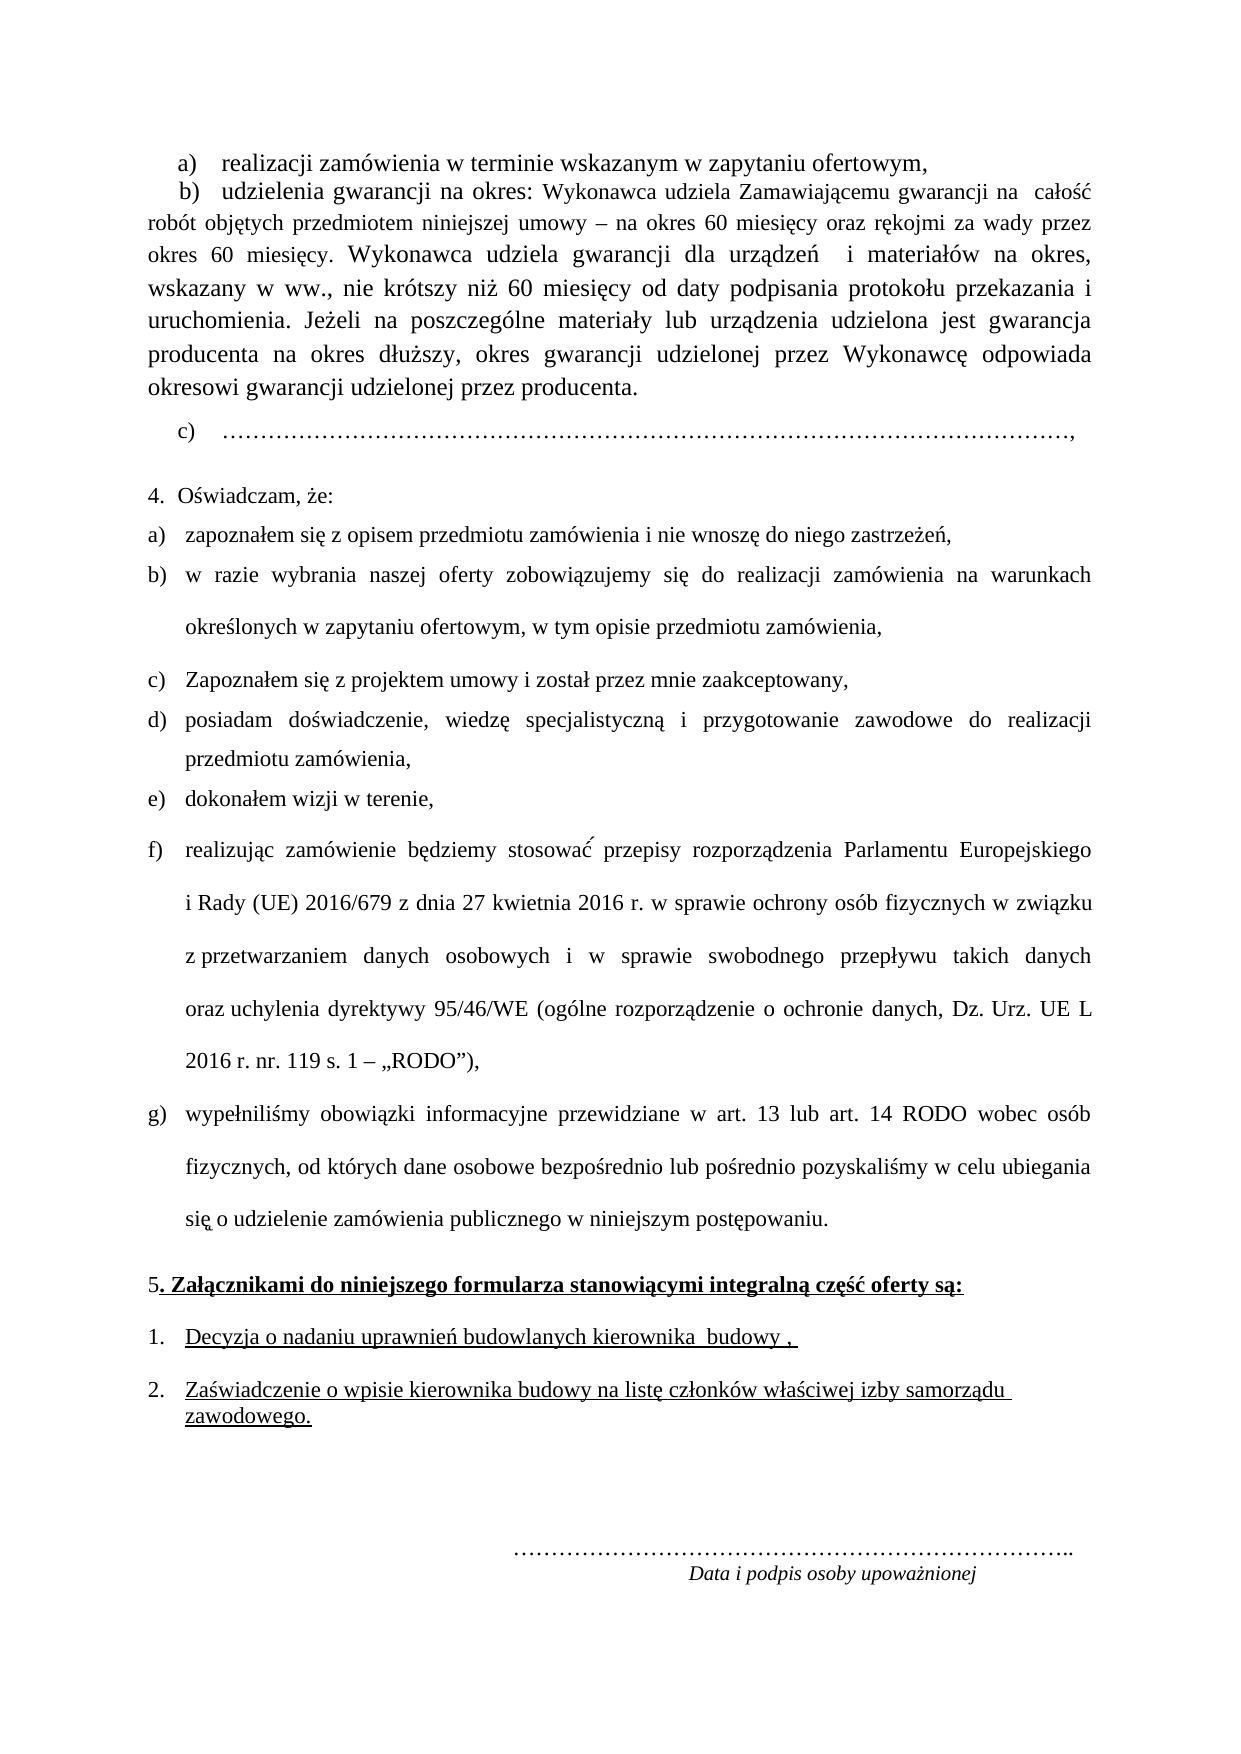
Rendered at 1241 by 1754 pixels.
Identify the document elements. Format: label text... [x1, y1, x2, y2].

list Zapoznałem się z projektem umowy i został przez mnie zaakceptowany, [148, 666, 1093, 692]
text 4. Oświadczam, że: [148, 482, 1093, 509]
text Data i podpis osoby upoważnionej [148, 1561, 1093, 1585]
list zapoznałem się z opisem przedmiotu zamówienia i nie wnoszę do niego zastrzeżeń, [148, 521, 1093, 548]
list Zaświadczenie o wpisie kierownika budowy na listę członków właściwej izby samorządu zawodowego. [148, 1376, 1093, 1429]
text ……………………………………………………………….. [148, 1534, 1093, 1561]
text a) realizacji zamówienia w terminie wskazanym w zapytaniu ofertowym, [177, 148, 1093, 176]
text c) …………………………………………………………………………………………………, [177, 417, 1093, 470]
list w razie wybrania naszej oferty zobowiązujemy się do realizacji zamówienia na warunkach określonych w zapytaniu ofertowym, w tym opisie przedmiotu zamówienia, [148, 561, 1093, 640]
list posiadam doświadczenie, wiedzę specjalistyczną i przygotowanie zawodowe do realizacji przedmiotu zamówienia, [148, 706, 1093, 771]
list realizując zamówienie będziemy stosować́ przepisy rozporządzenia Parlamentu Europejskiego i Rady (UE) 2016/679 z dnia 27 kwietnia 2016 r. w sprawie ochrony osób fizycznych w związku z przetwarzaniem danych osobowych i w sprawie swobodnego przepływu takich danych oraz uchylenia dyrektywy 95/46/WE (ogólne rozporządzenie o ochronie danych, Dz. Urz. UE L 2016 r. nr. 119 s. 1 – „RODO”), [148, 837, 1093, 1074]
text 5. Załącznikami do niniejszego formularza stanowiącymi integralną część oferty są: [148, 1271, 1093, 1297]
list Decyzja o nadaniu uprawnień budowlanych kierownika budowy , [148, 1323, 1093, 1350]
text b) udzielenia gwarancji na okres: Wykonawca udziela Zamawiającemu gwarancji na całość robót objętych przedmiotem niniejszej umowy – na okres 60 miesięcy oraz rękojmi za wady przez okres 60 miesięcy. Wykonawca udziela gwarancji dla urządzeń i materiałów na okres, wskazany w ww., nie krótszy niż 60 miesięcy od daty podpisania protokołu przekazania i uruchomienia. Jeżeli na poszczególne materiały lub urządzenia udzielona jest gwarancja producenta na okres dłuższy, okres gwarancji udzielonej przez Wykonawcę odpowiada okresowi gwarancji udzielonej przez producenta. [148, 176, 1093, 400]
list wypełniliśmy obowiązki informacyjne przewidziane w art. 13 lub art. 14 RODO wobec osób fizycznych, od których dane osobowe bezpośrednio lub pośrednio pozyskaliśmy w celu ubiegania się̨ o udzielenie zamówienia publicznego w niniejszym postępowaniu. [148, 1100, 1093, 1232]
list dokonałem wizji w terenie, [148, 784, 1093, 811]
